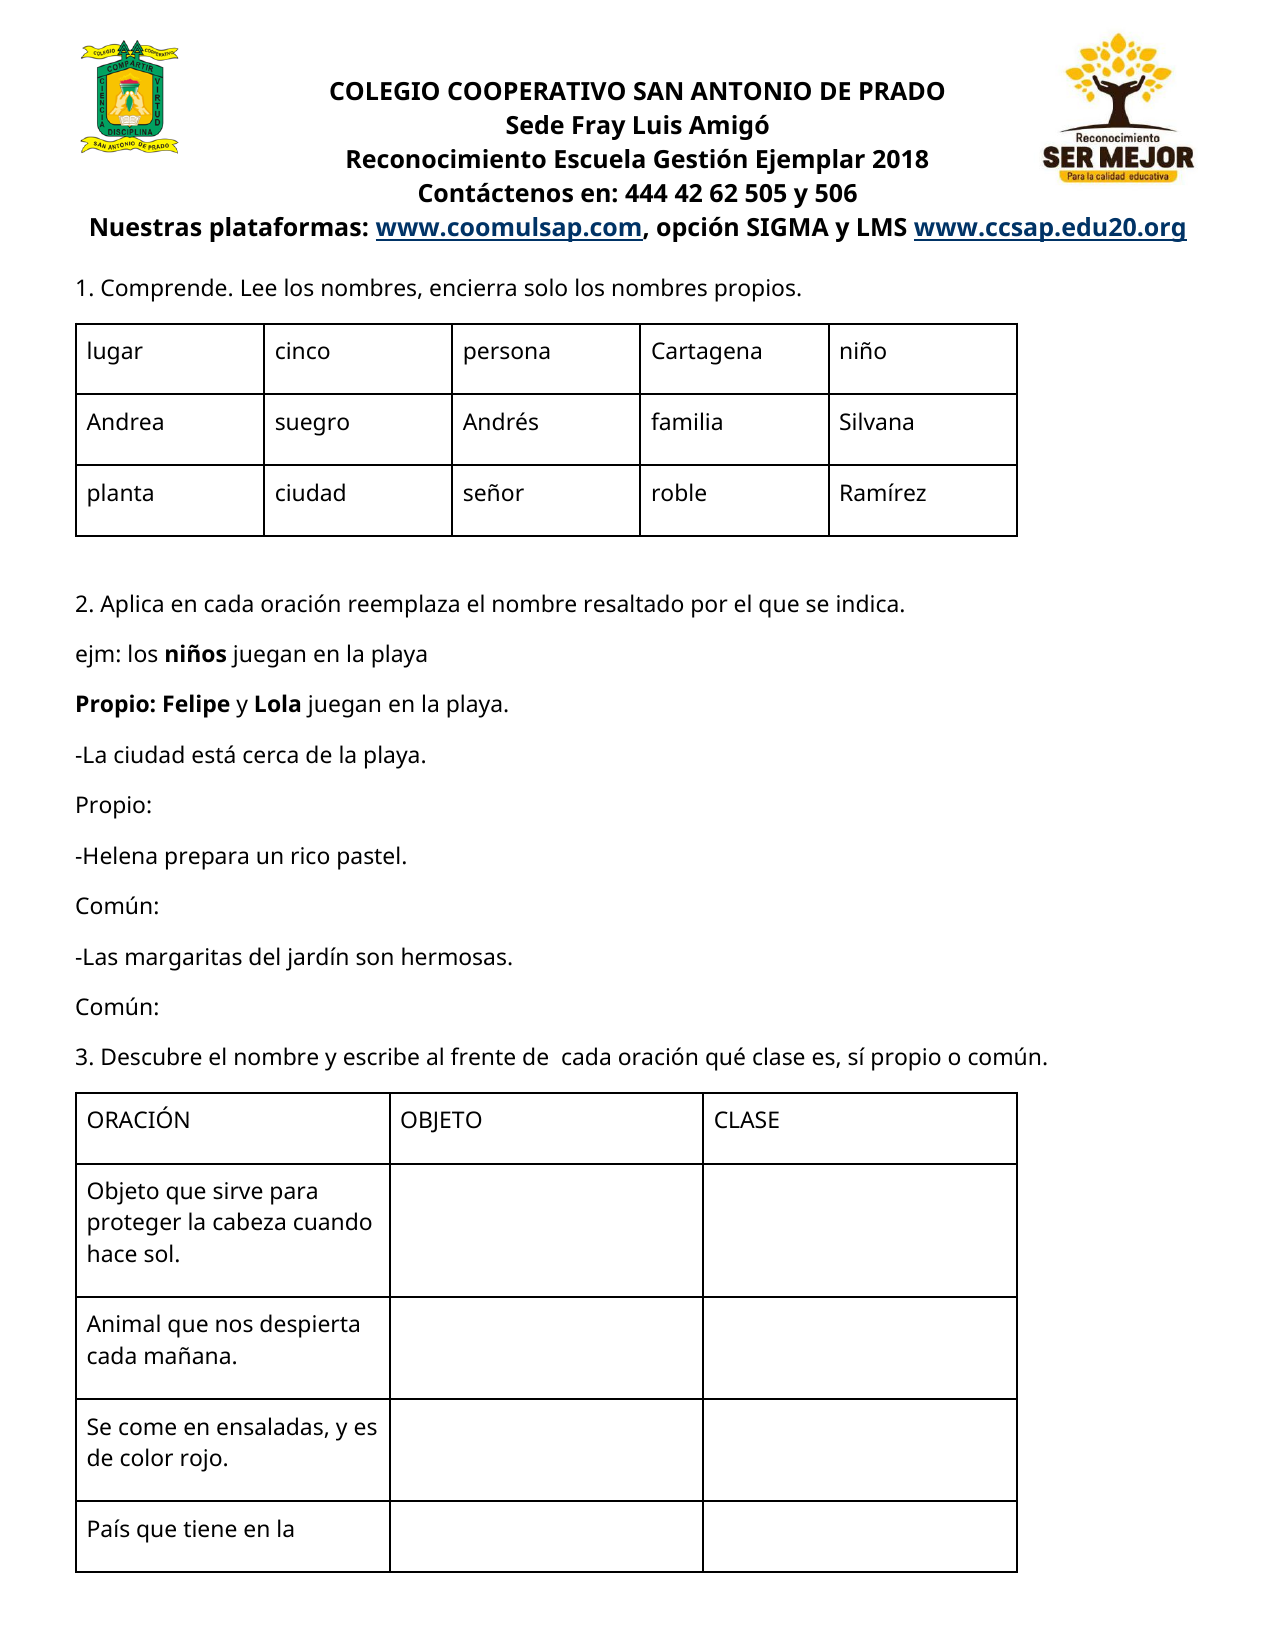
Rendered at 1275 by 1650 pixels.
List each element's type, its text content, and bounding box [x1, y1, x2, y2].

table_cell planta [77, 466, 263, 535]
table_cell País que tiene en la bandera los colores amarillo, azul y rojo. [77, 1502, 389, 1571]
table_header lugar [77, 325, 263, 393]
table_cell Andrea [77, 395, 263, 464]
text 2. Aplica en cada oración reemplaza el nombre resaltado por el que se indica. [75, 587, 1200, 619]
table_cell [704, 1400, 1016, 1500]
table_header cinco [265, 325, 451, 393]
text -Las margaritas del jardín son hermosas. [75, 940, 1200, 972]
table_header Cartagena [641, 325, 828, 393]
table_cell [704, 1298, 1016, 1398]
table_cell [704, 1502, 1016, 1571]
table_cell suegro [265, 395, 451, 464]
table_cell ciudad [265, 466, 451, 535]
table_cell Silvana [830, 395, 1016, 464]
text Propio: Felipe y Lola juegan en la playa. [75, 688, 1200, 719]
table_cell [391, 1165, 702, 1296]
picture [1033, 21, 1199, 193]
table_cell roble [641, 466, 828, 535]
table_cell [391, 1400, 702, 1500]
text ejm: los niños juegan en la playa [75, 638, 1200, 669]
text -La ciudad está cerca de la playa. [75, 739, 1200, 770]
table_cell [704, 1165, 1016, 1296]
table_header niño [830, 325, 1016, 393]
table_cell señor [453, 466, 639, 535]
text 3. Descubre el nombre y escribe al frente de cada oración qué clase es, sí propio o común. [75, 1041, 1200, 1072]
table_header persona [453, 325, 639, 393]
table_cell Andrés [453, 395, 639, 464]
table_cell Se come en ensaladas, y es de color rojo. [77, 1400, 389, 1500]
text 1. Comprende. Lee los nombres, encierra solo los nombres propios. [75, 272, 1200, 303]
text -Helena prepara un rico pastel. [75, 839, 1200, 871]
table_cell Objeto que sirve para proteger la cabeza cuando hace sol. [77, 1165, 389, 1296]
table_cell familia [641, 395, 828, 464]
text Común: [75, 991, 1200, 1022]
text Propio: [75, 789, 1200, 820]
table_header ORACIÓN [77, 1094, 389, 1162]
table_cell [391, 1502, 702, 1571]
table_cell Animal que nos despierta cada mañana. [77, 1298, 389, 1398]
table_header OBJETO [391, 1094, 702, 1162]
table_cell Ramírez [830, 466, 1016, 535]
table_cell [391, 1298, 702, 1398]
text Común: [75, 890, 1200, 921]
picture [74, 34, 186, 158]
table_header CLASE [704, 1094, 1016, 1162]
